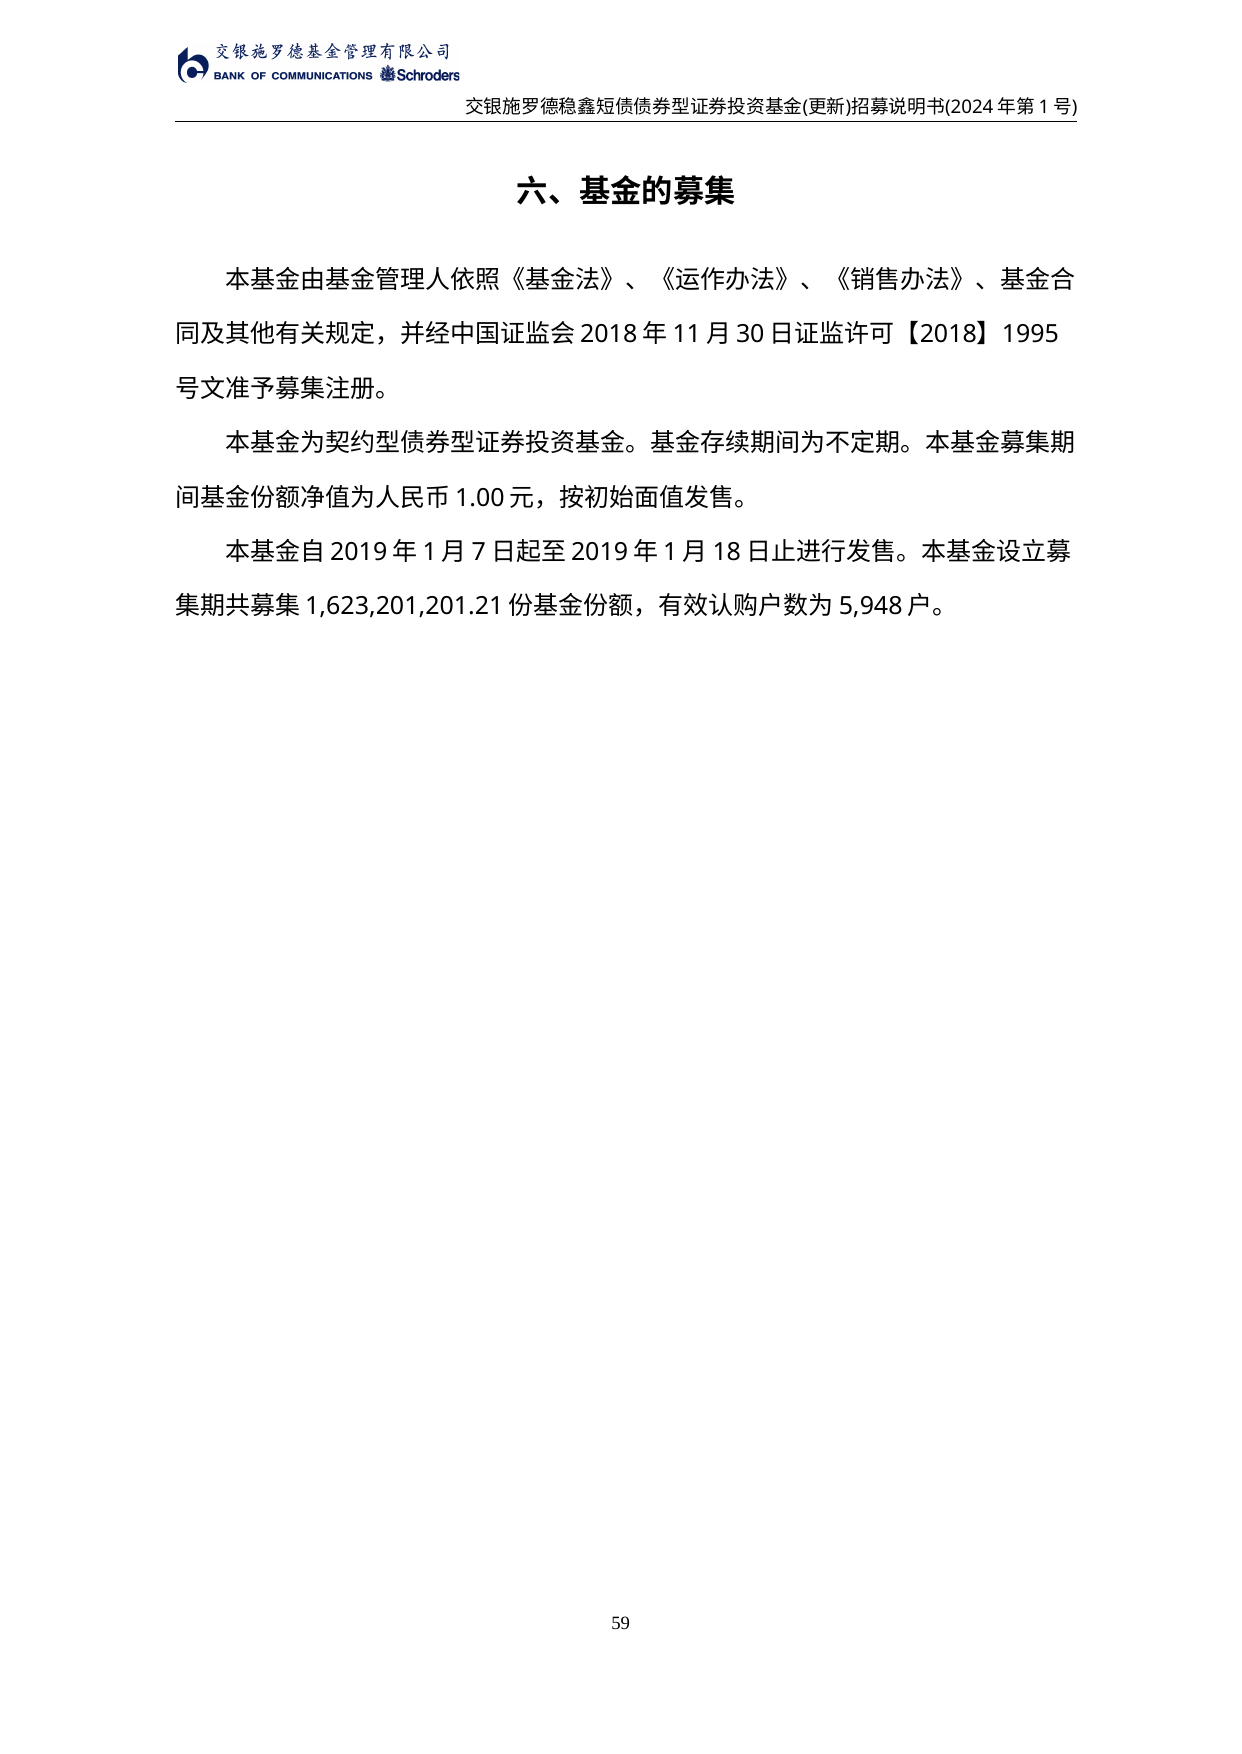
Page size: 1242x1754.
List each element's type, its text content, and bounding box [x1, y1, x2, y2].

text 本基金由基金管理人依照《基金法》、《运作办法》、《销售办法》、基金合同及其他有关规定，并经中国证监会2018年11月30日证监许可【2018】1995号文准予募集注册。 [175, 259, 1077, 404]
text 本基金自2019年1月7日起至2019年1月18日止进行发售。本基金设立募集期共募集1,623,201,201.21份基金份额，有效认购户数为5,948户。 [175, 531, 1077, 622]
text 本基金为契约型债券型证券投资基金。基金存续期间为不定期。本基金募集期间基金份额净值为人民币1.00元，按初始面值发售。 [175, 423, 1077, 513]
subtitle 六、基金的募集 [175, 167, 1077, 212]
picture [178, 43, 460, 83]
